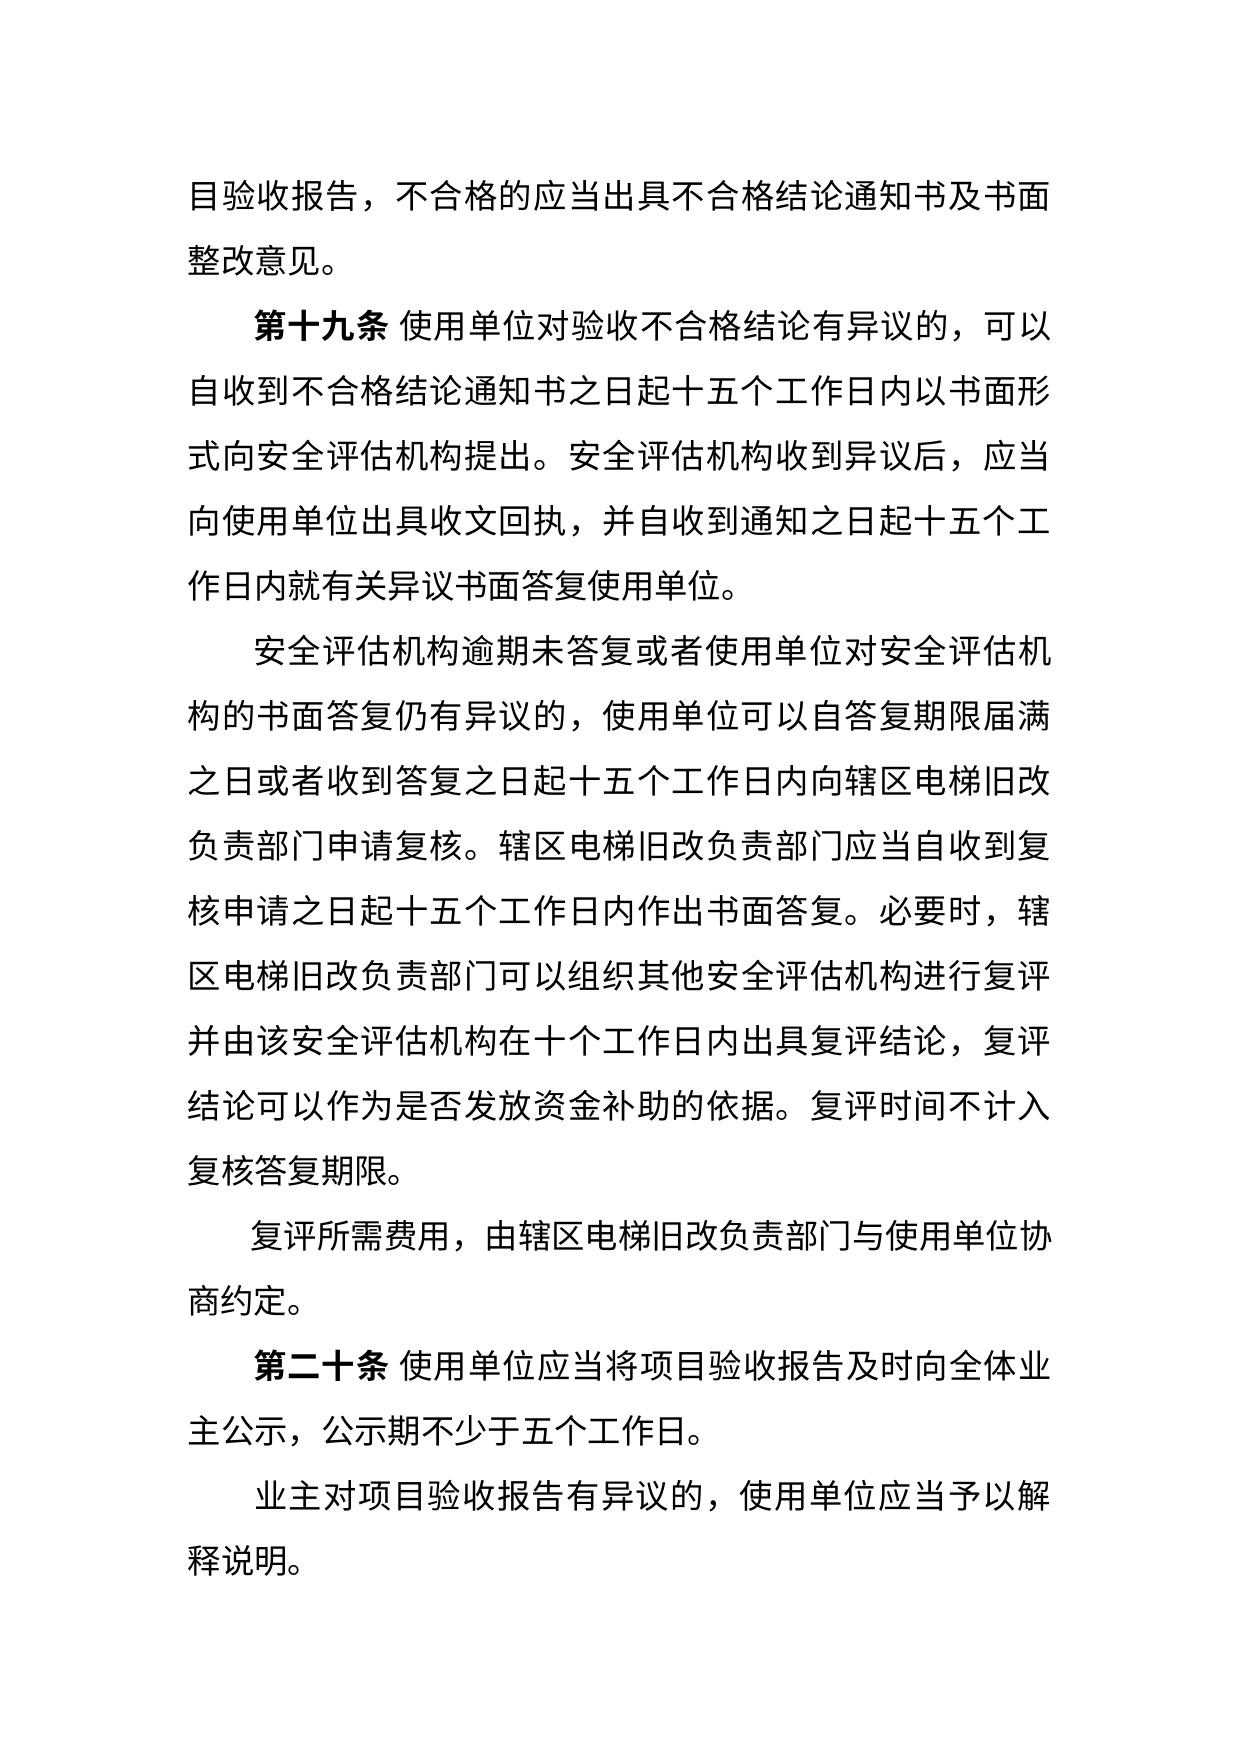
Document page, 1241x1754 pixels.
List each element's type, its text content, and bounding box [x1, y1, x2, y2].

text 第二十条 使用单位应当将项目验收报告及时向全体业主公示，公示期不少于五个工作日。 [187, 1332, 1053, 1462]
text 业主对项目验收报告有异议的，使用单位应当予以解释说明。 [187, 1462, 1053, 1592]
text 安全评估机构逾期未答复或者使用单位对安全评估机构的书面答复仍有异议的，使用单位可以自答复期限届满之日或者收到答复之日起十五个工作日内向辖区电梯旧改负责部门申请复核。辖区电梯旧改负责部门应当自收到复核申请之日起十五个工作日内作出书面答复。必要时，辖区电梯旧改负责部门可以组织其他安全评估机构进行复评，并由该安全评估机构在十个工作日内出具复评结论，复评结论可以作为是否发放资金补助的依据。复评时间不计入复核答复期限。 [187, 617, 1053, 1202]
text 第十九条 使用单位对验收不合格结论有异议的，可以自收到不合格结论通知书之日起十五个工作日内以书面形式向安全评估机构提出。安全评估机构收到异议后，应当向使用单位出具收文回执，并自收到通知之日起十五个工作日内就有关异议书面答复使用单位。 [187, 292, 1053, 617]
text 复评所需费用，由辖区电梯旧改负责部门与使用单位协商约定。 [187, 1202, 1053, 1332]
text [187, 162, 1053, 292]
